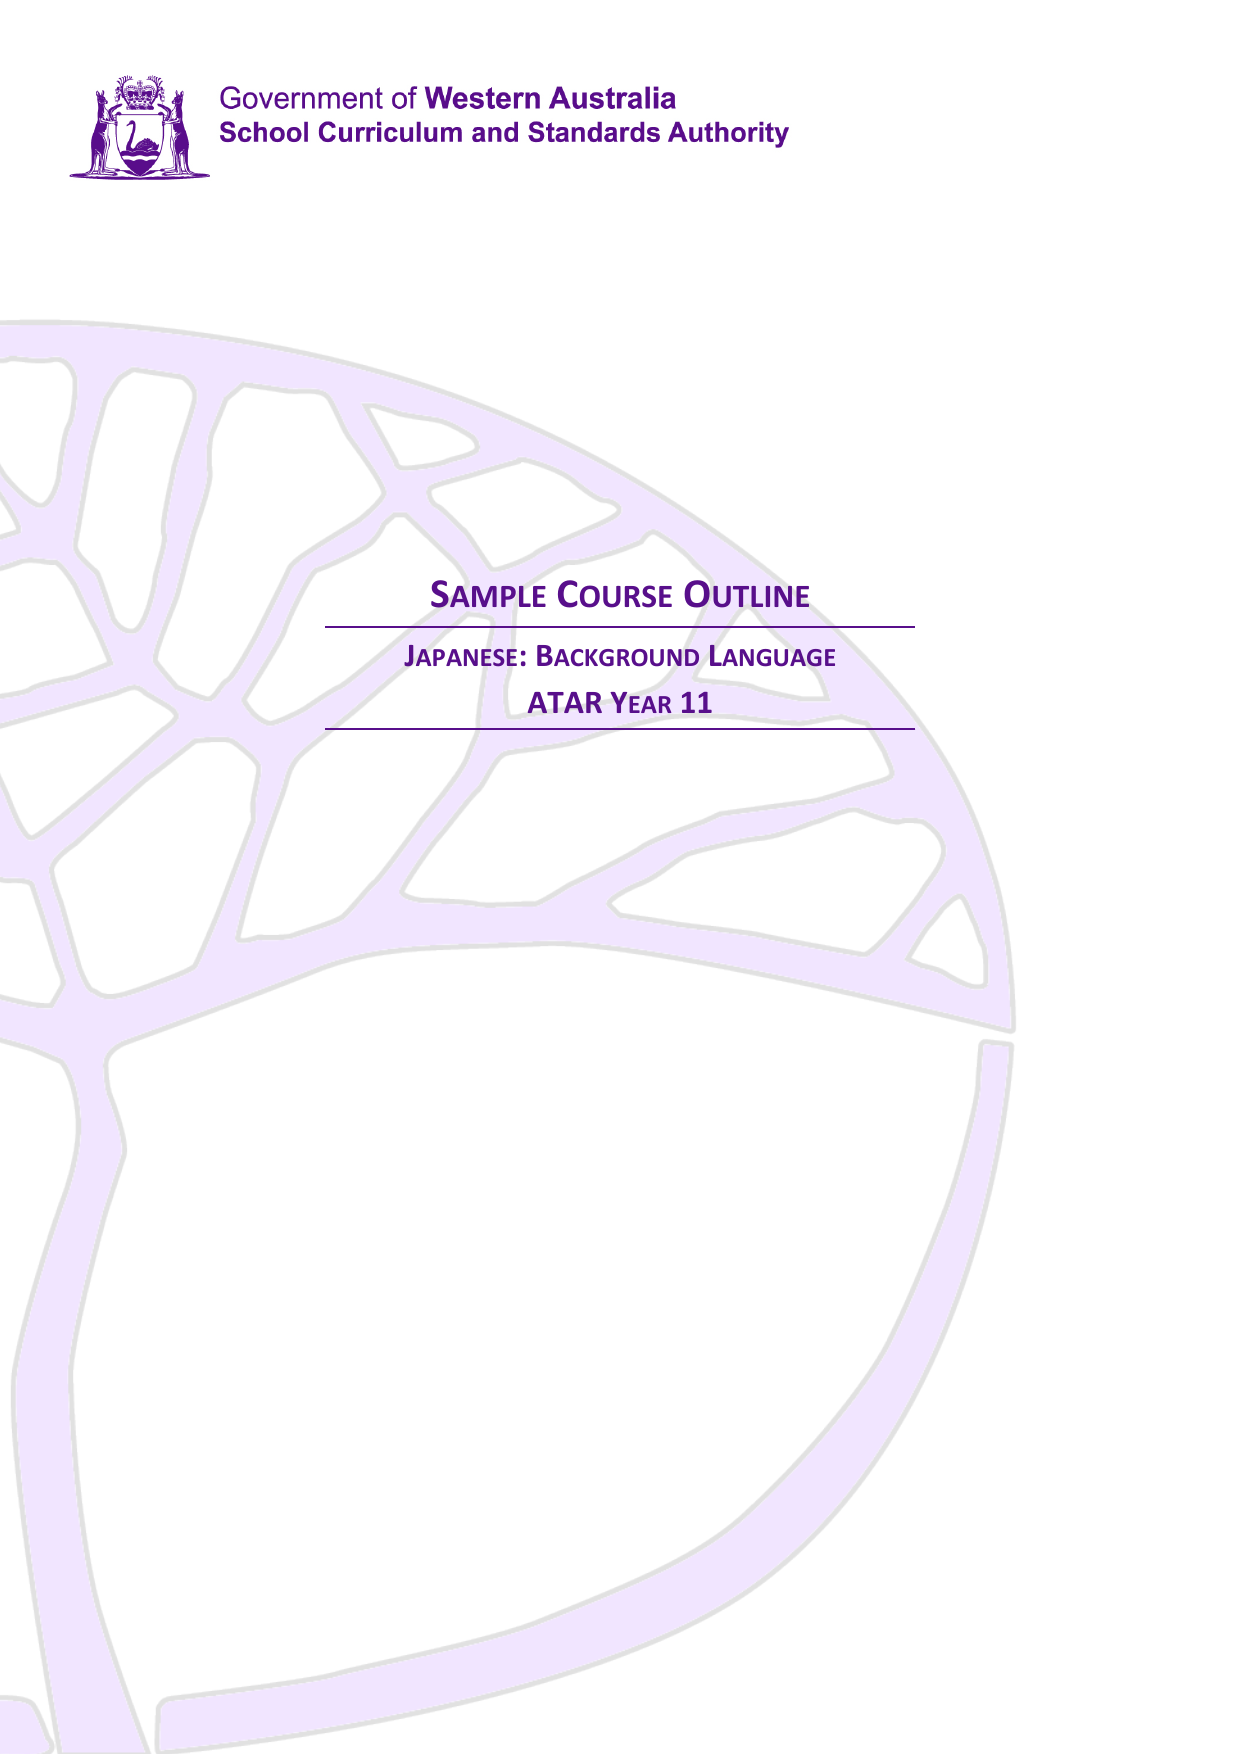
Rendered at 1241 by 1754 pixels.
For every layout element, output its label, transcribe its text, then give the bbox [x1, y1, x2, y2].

title ATAR Year 11 [325, 681, 915, 728]
picture [59, 70, 803, 187]
title Japanese: Background Language [325, 628, 915, 675]
title Sample Course Outline [148, 567, 1092, 618]
